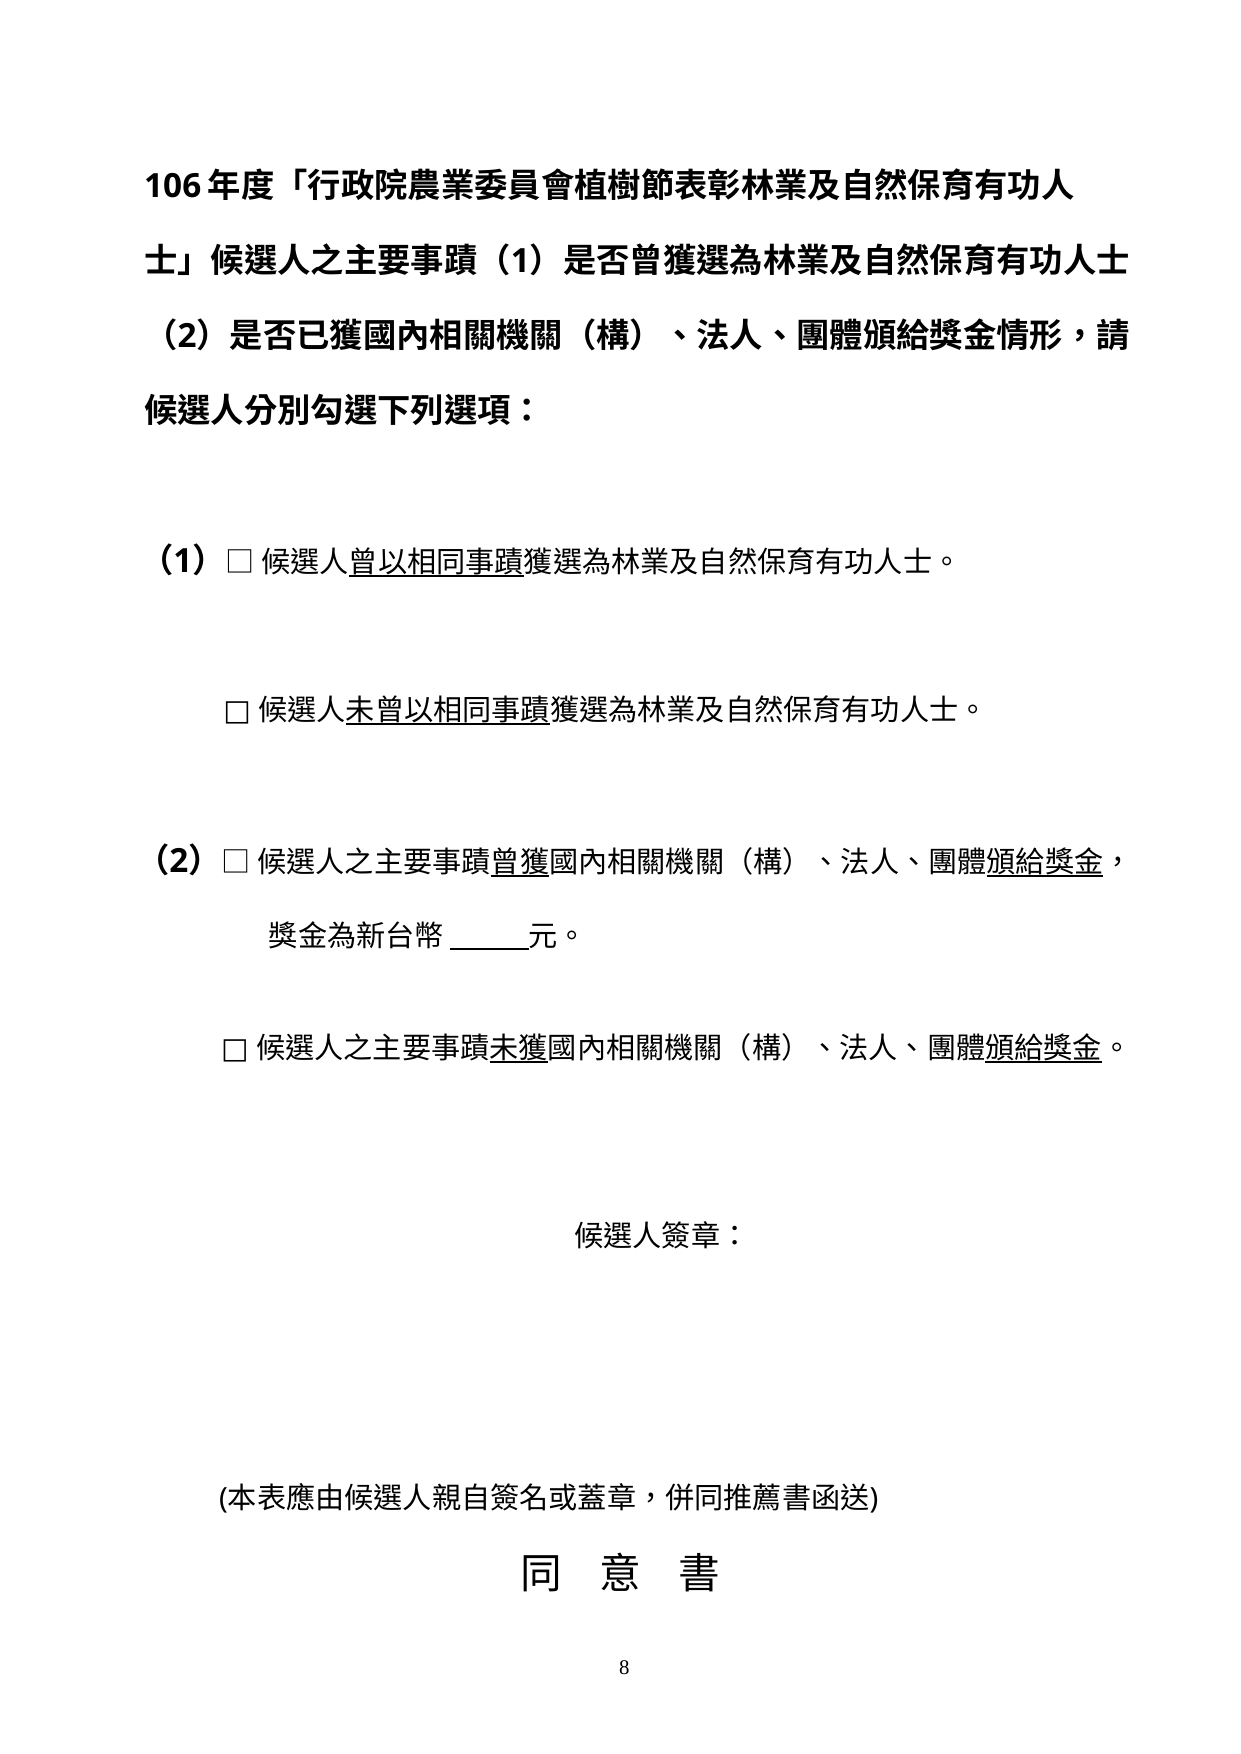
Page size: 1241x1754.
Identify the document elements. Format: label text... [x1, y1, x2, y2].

text （1）□ 候選人曾以相同事蹟獲選為林業及自然保育有功人士。 [106, 521, 1134, 596]
text 106年度「行政院農業委員會植樹節表彰林業及自然保育有功人士」候選人之主要事蹟（1）是否曾獲選為林業及自然保育有功人士（2）是否已獲國內相關機關（構）、法人、團體頒給獎金情形，請候選人分別勾選下列選項： [144, 146, 1134, 446]
text 同 意 書 [106, 1533, 1134, 1608]
text （2）□ 候選人之主要事蹟曾獲國內相關機關（構）、法人、團體頒給獎金，獎金為新台幣 元。 [136, 821, 1134, 971]
text □ 候選人未曾以相同事蹟獲選為林業及自然保育有功人士。 [106, 671, 1134, 746]
text 候選人簽章： [219, 1196, 811, 1271]
text (本表應由候選人親自簽名或蓋章，併同推薦書函送) [219, 1458, 1134, 1533]
text □ 候選人之主要事蹟未獲國內相關機關（構）、法人、團體頒給獎金。 [144, 1008, 1134, 1083]
